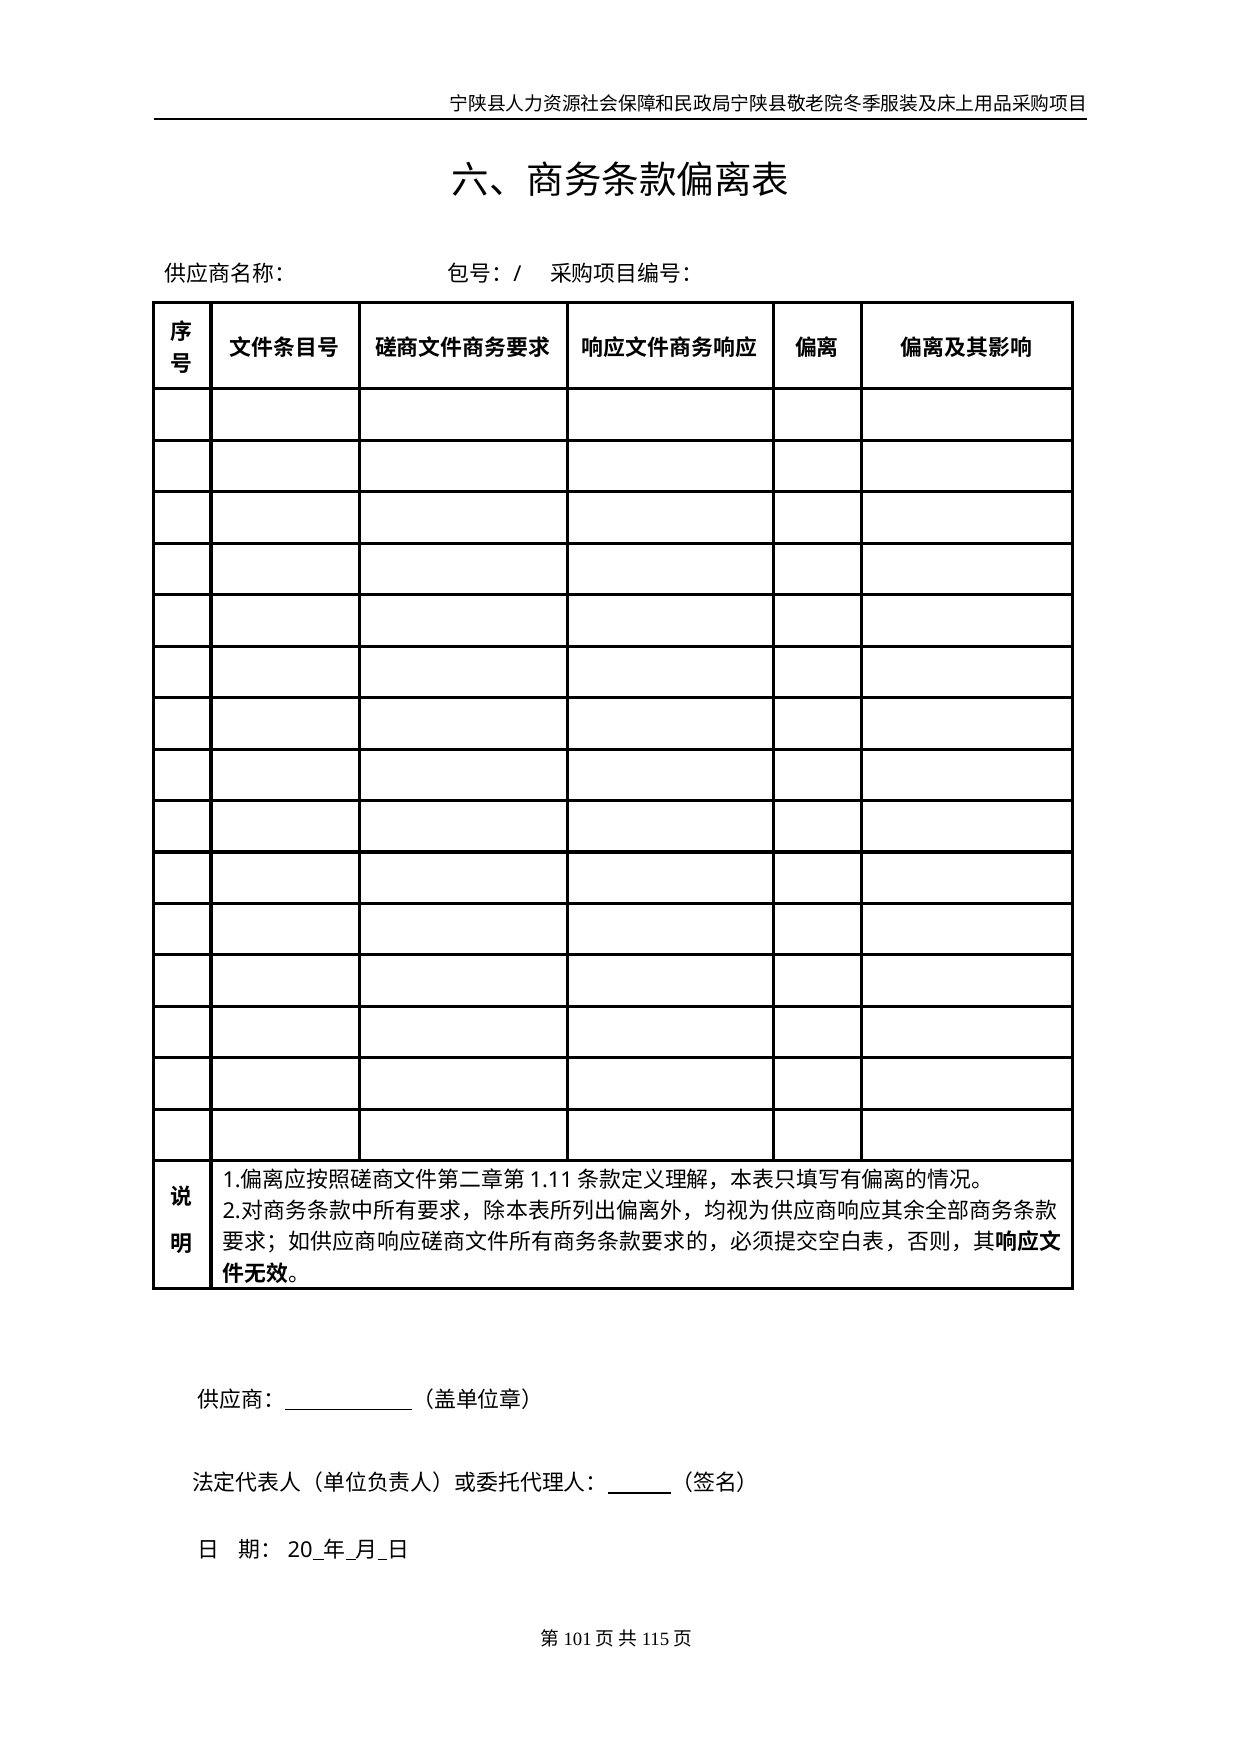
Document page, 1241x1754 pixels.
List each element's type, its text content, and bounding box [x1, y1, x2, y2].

table_cell [863, 596, 1071, 644]
table_cell [155, 905, 209, 953]
table_cell [213, 854, 358, 902]
table_cell [361, 802, 566, 850]
table_cell [361, 751, 566, 799]
table_cell [863, 493, 1071, 542]
table_cell [361, 442, 566, 490]
table_cell [361, 545, 566, 593]
text 供应商名称： 包号：/ 采购项目编号： [153, 256, 1087, 288]
table_cell [569, 905, 772, 953]
table_cell [863, 648, 1071, 696]
table_cell [569, 1008, 772, 1056]
text 六、商务条款偏离表 [153, 150, 1087, 204]
text 法定代表人（单位负责人）或委托代理人： （签名） [153, 1457, 1087, 1499]
table_cell [213, 545, 358, 593]
table_cell [155, 545, 209, 593]
table_cell [155, 854, 209, 902]
table_cell [569, 751, 772, 799]
table_cell [213, 1059, 358, 1108]
table_cell [569, 390, 772, 439]
table_cell [361, 1008, 566, 1056]
table_cell [863, 442, 1071, 490]
table_cell [361, 1059, 566, 1108]
table_cell [775, 1008, 860, 1056]
table_cell [213, 956, 358, 1005]
table_cell [863, 390, 1071, 439]
table_cell [775, 1111, 860, 1159]
table_cell [213, 751, 358, 799]
table_cell [213, 1008, 358, 1056]
table_cell [569, 648, 772, 696]
table_cell [863, 905, 1071, 953]
table_header 序号 [155, 304, 209, 387]
table_cell [775, 699, 860, 747]
table_cell [361, 1111, 566, 1159]
table_cell [361, 648, 566, 696]
table_cell [213, 1111, 358, 1159]
table_cell [569, 1059, 772, 1108]
table_cell [863, 1008, 1071, 1056]
table_cell [775, 493, 860, 542]
table_cell [863, 956, 1071, 1005]
table_header 偏离 [775, 304, 860, 387]
table_cell [569, 545, 772, 593]
table_cell [155, 596, 209, 644]
table_cell [569, 956, 772, 1005]
table_cell [775, 1059, 860, 1108]
table_header 文件条目号 [213, 304, 358, 387]
table_cell [863, 1111, 1071, 1159]
table_cell [213, 648, 358, 696]
table_cell [863, 545, 1071, 593]
table_cell [775, 854, 860, 902]
table_cell [361, 854, 566, 902]
table_cell [863, 751, 1071, 799]
table_cell [213, 493, 358, 542]
table_cell [569, 442, 772, 490]
table_cell [569, 854, 772, 902]
table_cell [213, 802, 358, 850]
table_cell [155, 1111, 209, 1159]
table_cell [775, 802, 860, 850]
text 日 期： 20 年 月 日 [153, 1524, 1087, 1565]
table_cell [569, 699, 772, 747]
table_cell [155, 1008, 209, 1056]
table_cell [361, 596, 566, 644]
table_cell [775, 905, 860, 953]
table_cell 说明 [155, 1162, 209, 1287]
table_cell [863, 1059, 1071, 1108]
table_cell 1.偏离应按照磋商文件第二章第1.11条款定义理解，本表只填写有偏离的情况。 2.对商务条款中所有要求，除本表所列出偏离外，均视为供应商响应其余全部商务条款要求；如供应商响应磋商文件所有商务条款要求的，必须提交空白表，否则，其响应文件无效。 [213, 1162, 1071, 1287]
table_cell [155, 751, 209, 799]
table_cell [775, 442, 860, 490]
table_cell [569, 802, 772, 850]
table_header 响应文件商务响应 [569, 304, 772, 387]
table_cell [775, 751, 860, 799]
table_cell [213, 905, 358, 953]
table_cell [863, 854, 1071, 902]
table_cell [569, 596, 772, 644]
table_header 磋商文件商务要求 [361, 304, 566, 387]
text 供应商： （盖单位章） [153, 1374, 1087, 1415]
table_cell [361, 905, 566, 953]
table_cell [569, 1111, 772, 1159]
table_cell [775, 390, 860, 439]
table_cell [775, 648, 860, 696]
table_cell [213, 596, 358, 644]
table_cell [155, 1059, 209, 1108]
table_header 偏离及其影响 [863, 304, 1071, 387]
table_cell [155, 699, 209, 747]
table_cell [155, 442, 209, 490]
table_cell [213, 699, 358, 747]
table_cell [361, 956, 566, 1005]
table_cell [155, 802, 209, 850]
table_cell [361, 699, 566, 747]
table_cell [155, 390, 209, 439]
table_cell [569, 493, 772, 542]
table_cell [775, 956, 860, 1005]
table_cell [213, 390, 358, 439]
table_cell [863, 699, 1071, 747]
table_cell [863, 802, 1071, 850]
table_cell [361, 390, 566, 439]
table_cell [155, 648, 209, 696]
table_cell [155, 493, 209, 542]
table_cell [213, 442, 358, 490]
table_cell [361, 493, 566, 542]
table_cell [155, 956, 209, 1005]
table_cell [775, 545, 860, 593]
table_cell [775, 596, 860, 644]
